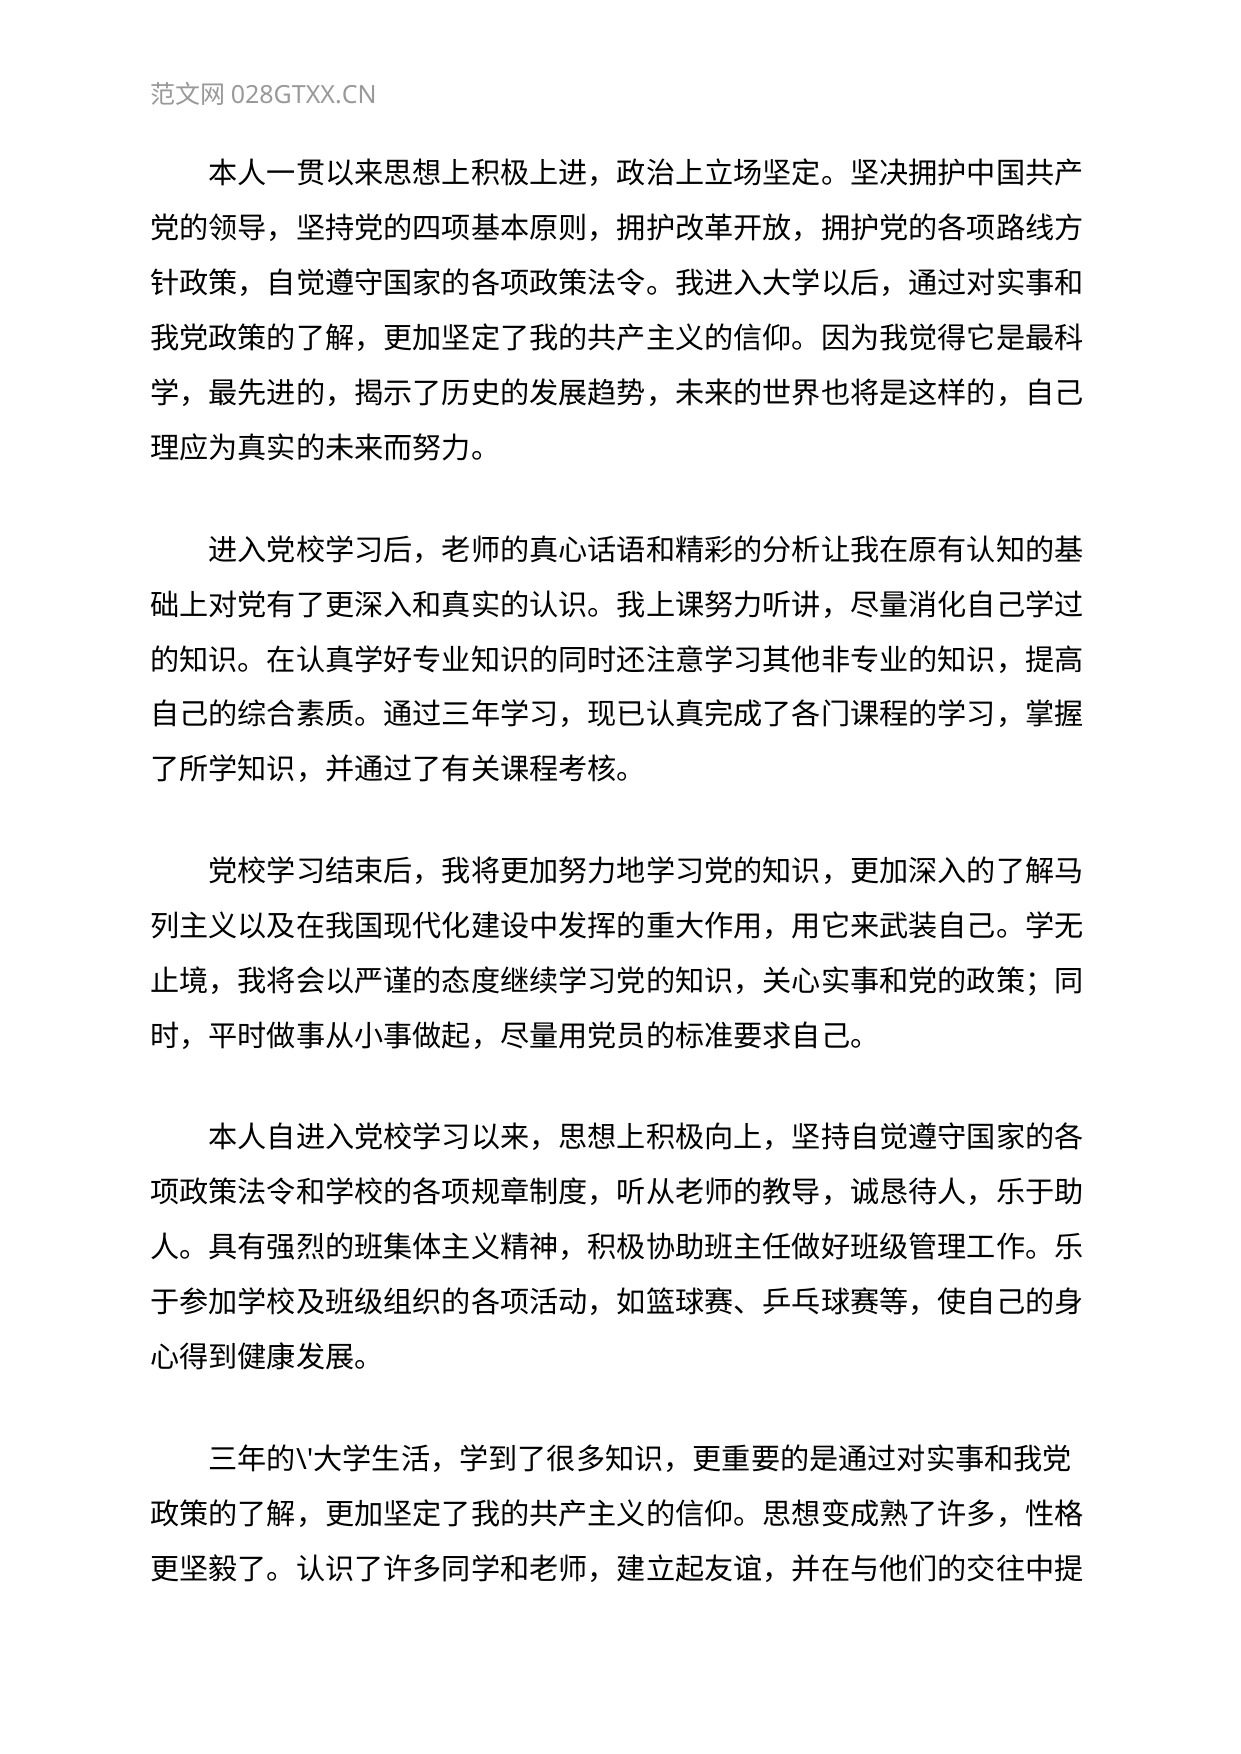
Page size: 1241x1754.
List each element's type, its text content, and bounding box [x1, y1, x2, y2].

text 本人一贯以来思想上积极上进，政治上立场坚定。坚决拥护中国共产党的领导，坚持党的四项基本原则，拥护改革开放，拥护党的各项路线方针政策，自觉遵守国家的各项政策法令。我进入大学以后，通过对实事和我党政策的了解，更加坚定了我的共产主义的信仰。因为我觉得它是最科学，最先进的，揭示了历史的发展趋势，未来的世界也将是这样的，自己理应为真实的未来而努力。 [150, 150, 1090, 467]
text 党校学习结束后，我将更加努力地学习党的知识，更加深入的了解马列主义以及在我国现代化建设中发挥的重大作用，用它来武装自己。学无止境，我将会以严谨的态度继续学习党的知识，关心实事和党的政策；同时，平时做事从小事做起，尽量用党员的标准要求自己。 [150, 848, 1090, 1054]
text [150, 1435, 1090, 1588]
text 本人自进入党校学习以来，思想上积极向上，坚持自觉遵守国家的各项政策法令和学校的各项规章制度，听从老师的教导，诚恳待人，乐于助人。具有强烈的班集体主义精神，积极协助班主任做好班级管理工作。乐于参加学校及班级组织的各项活动，如篮球赛、乒乓球赛等，使自己的身心得到健康发展。 [150, 1114, 1090, 1376]
text 进入党校学习后，老师的真心话语和精彩的分析让我在原有认知的基础上对党有了更深入和真实的认识。我上课努力听讲，尽量消化自己学过的知识。在认真学好专业知识的同时还注意学习其他非专业的知识，提高自己的综合素质。通过三年学习，现已认真完成了各门课程的学习，掌握了所学知识，并通过了有关课程考核。 [150, 526, 1090, 788]
